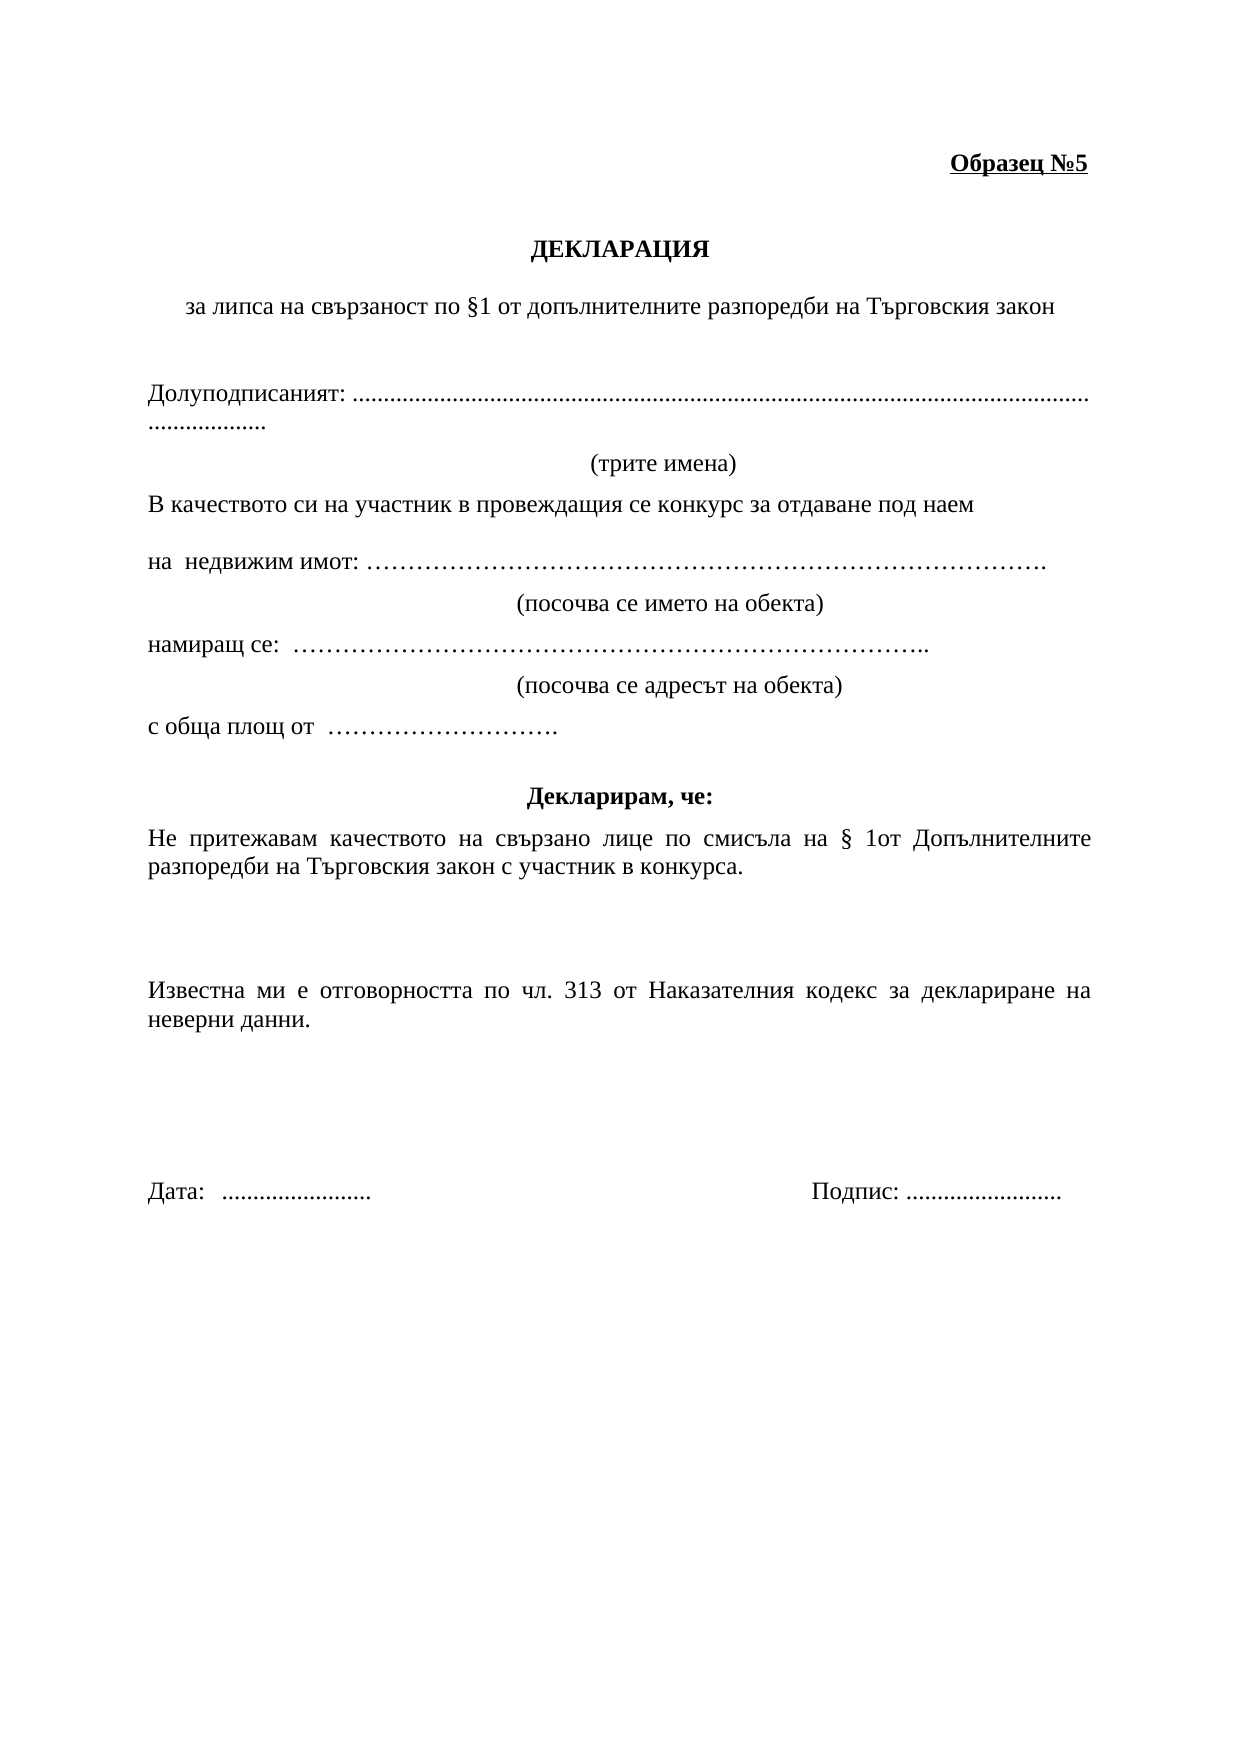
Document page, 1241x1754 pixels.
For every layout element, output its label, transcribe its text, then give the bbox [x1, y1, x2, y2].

text Не притежавам качеството на свързано лице по смисъла на § 1от Допълнителните разпоредби на Търговския закон с участник в конкурса. [148, 823, 1093, 880]
text Образец №5 [885, 148, 1093, 176]
text намиращ се: ………………………………………………………………….. [148, 629, 1093, 658]
text Известна ми е отговорността по чл. 313 от Наказателния кодекс за деклариране на неверни данни. [148, 975, 1093, 1033]
text (трите имена) [148, 448, 1093, 476]
text Долуподписаният: ......................................................................................................................................... [148, 378, 1093, 435]
text Декларирам, че: [148, 781, 1093, 810]
text на недвижим имот: ………………………………………………………………………. [148, 546, 1093, 575]
text В качеството си на участник в провеждащия се конкурс за отдаване под наем [148, 489, 1093, 518]
text с обща площ от ………………………. [148, 711, 1093, 740]
text (посочва се адресът на обекта) [148, 670, 1093, 699]
text ДЕКЛАРАЦИЯ [148, 234, 1093, 263]
text за липса на свързаност по §1 от допълнителните разпоредби на Търговския закон [148, 291, 1093, 320]
text (посочва се името на обекта) [148, 588, 1093, 616]
text Дата: ........................ Подпис: ......................... [148, 1176, 1093, 1205]
